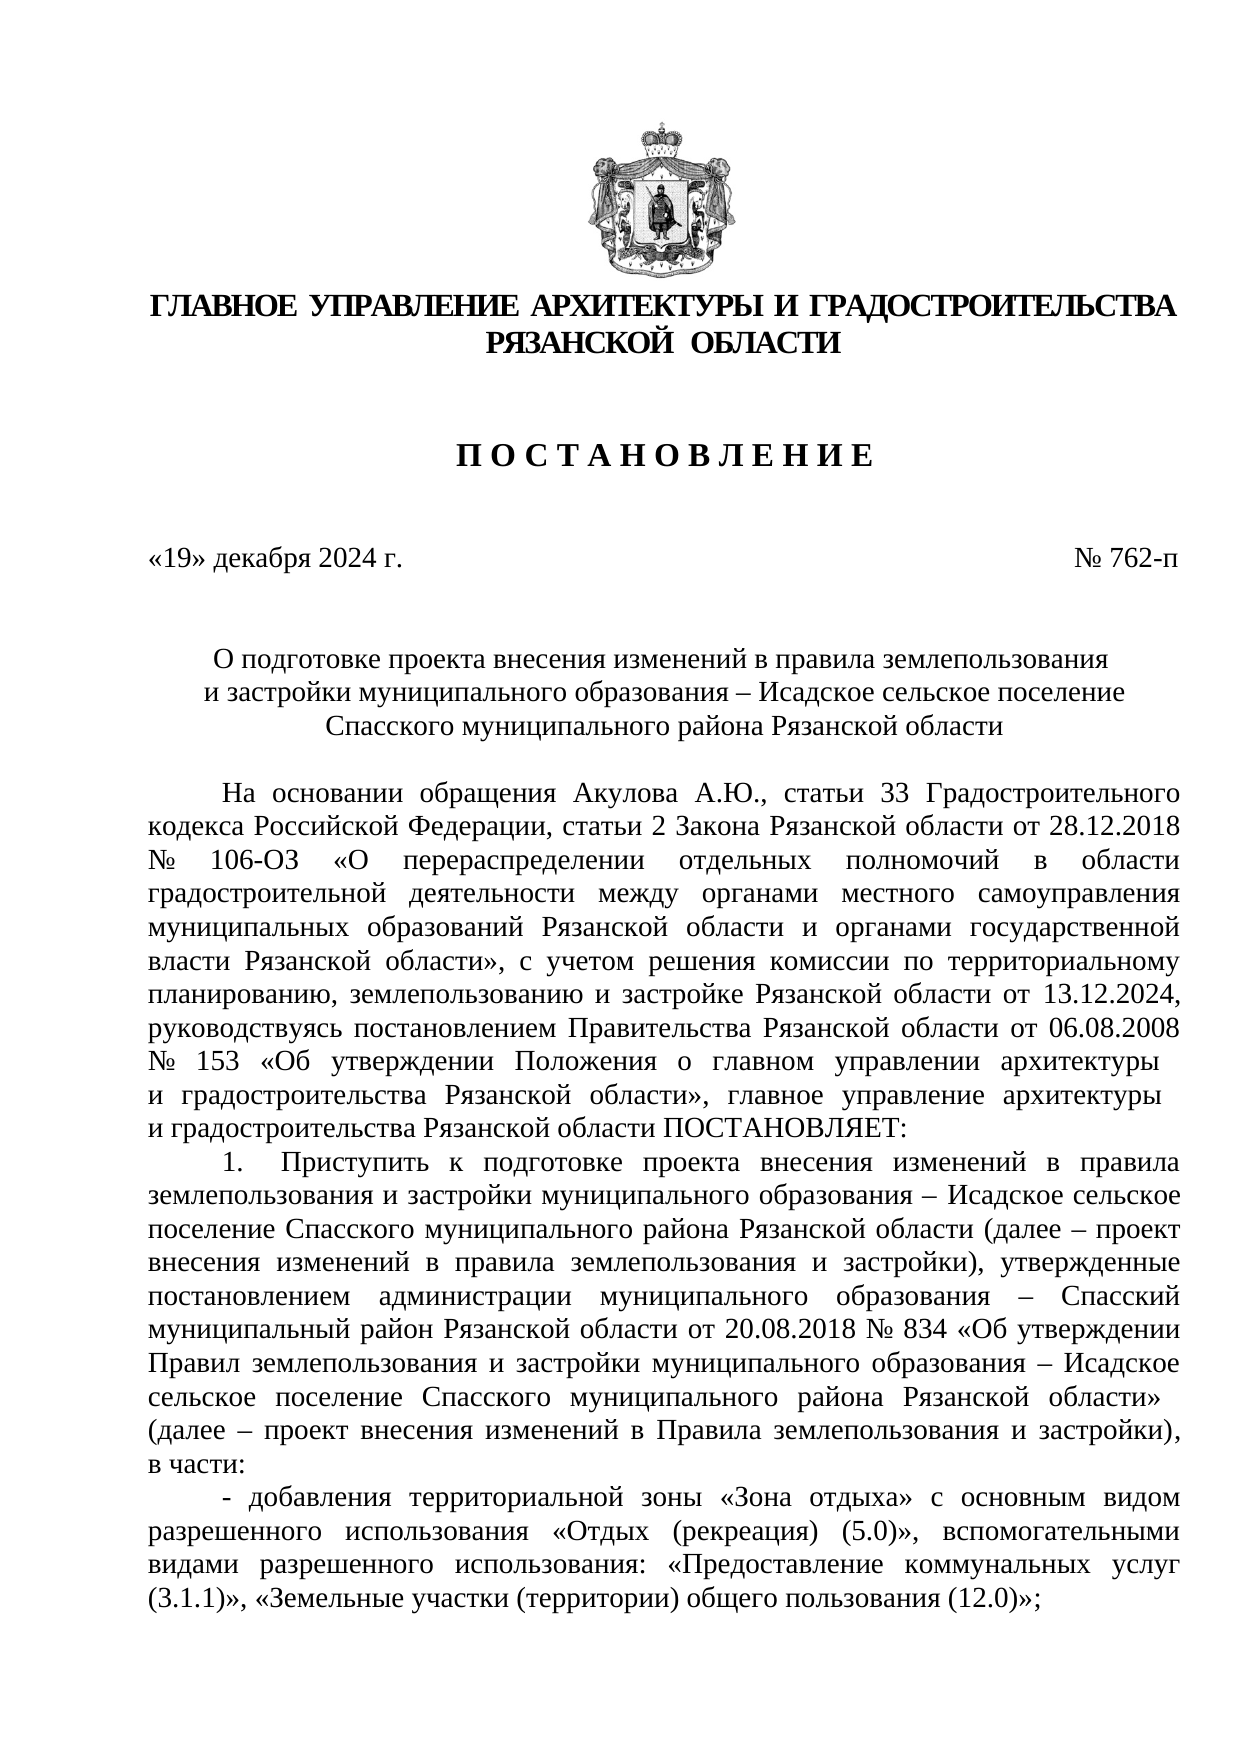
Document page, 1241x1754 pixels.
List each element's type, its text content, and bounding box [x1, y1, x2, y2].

picture [587, 118, 742, 281]
text П О С Т А Н О В Л Е Н И Е [148, 435, 1181, 473]
text На основании обращения Акулова А.Ю., статьи 33 Градостроительного кодекса Российской Федерации, статьи 2 Закона Рязанской области от 28.12.2018 № 106-ОЗ «О перераспределении отдельных полномочий в области градостроительной деятельности между органами местного самоуправления муниципальных образований Рязанской области и органами государственной власти Рязанской области», с учетом решения комиссии по территориальному планированию, землепользованию и застройке Рязанской области от 13.12.2024, руководствуясь постановлением Правительства Рязанской области от 06.08.2008 № 153 «Об утверждении Положения о главном управлении архитектуры и градостроительства Рязанской области», главное управление архитектуры и градостроительства Рязанской области ПОСТАНОВЛЯЕТ: [148, 775, 1181, 1144]
text РЯЗАНСКОЙ ОБЛАСТИ [148, 323, 1181, 361]
text «19» декабря 2024 г. № 762-п [148, 540, 1181, 574]
text ГЛАВНОЕ УПРАВЛЕНИЕ АРХИТЕКТУРЫ И ГРАДОСТРОИТЕЛЬСТВА [148, 286, 1181, 323]
text О подготовке проекта внесения изменений в правила землепользования и застройки муниципального образования – Исадское сельское поселение Спасского муниципального района Рязанской области [148, 641, 1181, 741]
text - добавления территориальной зоны «Зона отдыха» с основным видом разрешенного использования «Отдых (рекреация) (5.0)», вспомогательными видами разрешенного использования: «Предоставление коммунальных услуг (3.1.1)», «Земельные участки (территории) общего пользования (12.0)»; [148, 1479, 1181, 1613]
list Приступить к подготовке проекта внесения изменений в правила землепользования и застройки муниципального образования – Исадское сельское поселение Спасского муниципального района Рязанской области (далее – проект внесения изменений в правила землепользования и застройки), утвержденные постановлением администрации муниципального образования – Спасский муниципальный район Рязанской области от 20.08.2018 № 834 «Об утверждении Правил землепользования и застройки муниципального образования – Исадское сельское поселение Спасского муниципального района Рязанской области» (далее – проект внесения изменений в Правила землепользования и застройки), в части: [148, 1144, 1181, 1479]
